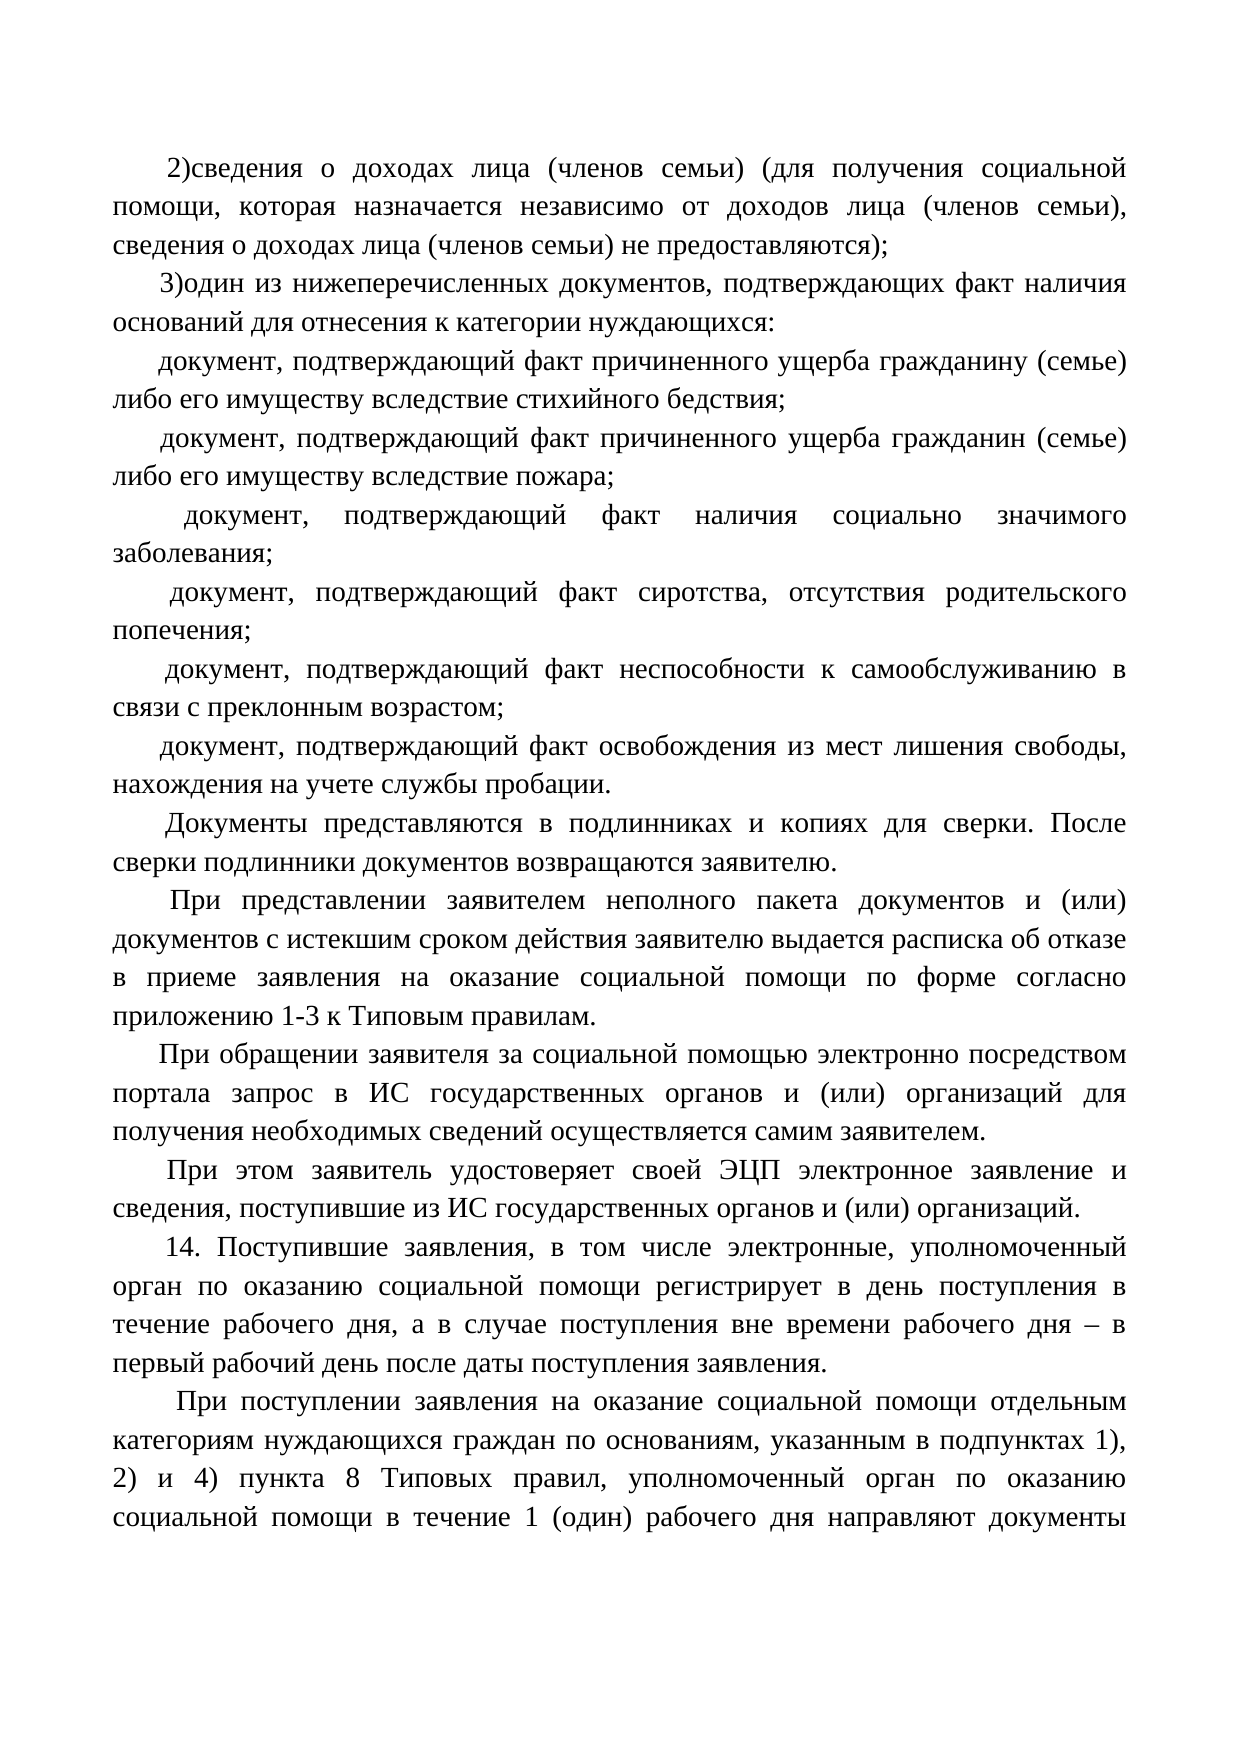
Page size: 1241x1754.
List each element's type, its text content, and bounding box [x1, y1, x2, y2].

text Документы представляются в подлинниках и копиях для сверки. После сверки подлинники документов возвращаются заявителю. [112, 805, 1128, 877]
text При представлении заявителем неполного пакета документов и (или) документов с истекшим сроком действия заявителю выдается расписка об отказе в приеме заявления на оказание социальной помощи по форме согласно приложению 1-3 к Типовым правилам. [112, 882, 1128, 1031]
text При обращении заявителя за социальной помощью электронно посредством портала запрос в ИС государственных органов и (или) организаций для получения необходимых сведений осуществляется самим заявителем. [112, 1036, 1128, 1147]
text 14. Поступившие заявления, в том числе электронные, уполномоченный орган по оказанию социальной помощи регистрирует в день поступления в течение рабочего дня, а в случае поступления вне времени рабочего дня – в первый рабочий день после даты поступления заявления. [112, 1229, 1128, 1378]
text При этом заявитель удостоверяет своей ЭЦП электронное заявление и сведения, поступившие из ИС государственных органов и (или) организаций. [112, 1152, 1128, 1224]
text документ, подтверждающий факт наличия социально значимого заболевания; [112, 497, 1128, 569]
text 2)сведения о доходах лица (членов семьи) (для получения социальной помощи, которая назначается независимо от доходов лица (членов семьи), сведения о доходах лица (членов семьи) не предоставляются); [112, 150, 1128, 261]
text документ, подтверждающий факт неспособности к самообслуживанию в связи с преклонным возрастом; [112, 651, 1128, 723]
text документ, подтверждающий факт освобождения из мест лишения свободы, нахождения на учете службы пробации. [112, 728, 1128, 800]
text документ, подтверждающий факт причиненного ущерба гражданину (семье) либо его имуществу вследствие стихийного бедствия; [112, 343, 1128, 415]
text документ, подтверждающий факт причиненного ущерба гражданин (семье) либо его имуществу вследствие пожара; [112, 420, 1128, 492]
text документ, подтверждающий факт сиротства, отсутствия родительского попечения; [112, 574, 1128, 646]
text 3)один из нижеперечисленных документов, подтверждающих факт наличия оснований для отнесения к категории нуждающихся: [112, 266, 1128, 338]
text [112, 1383, 1128, 1532]
